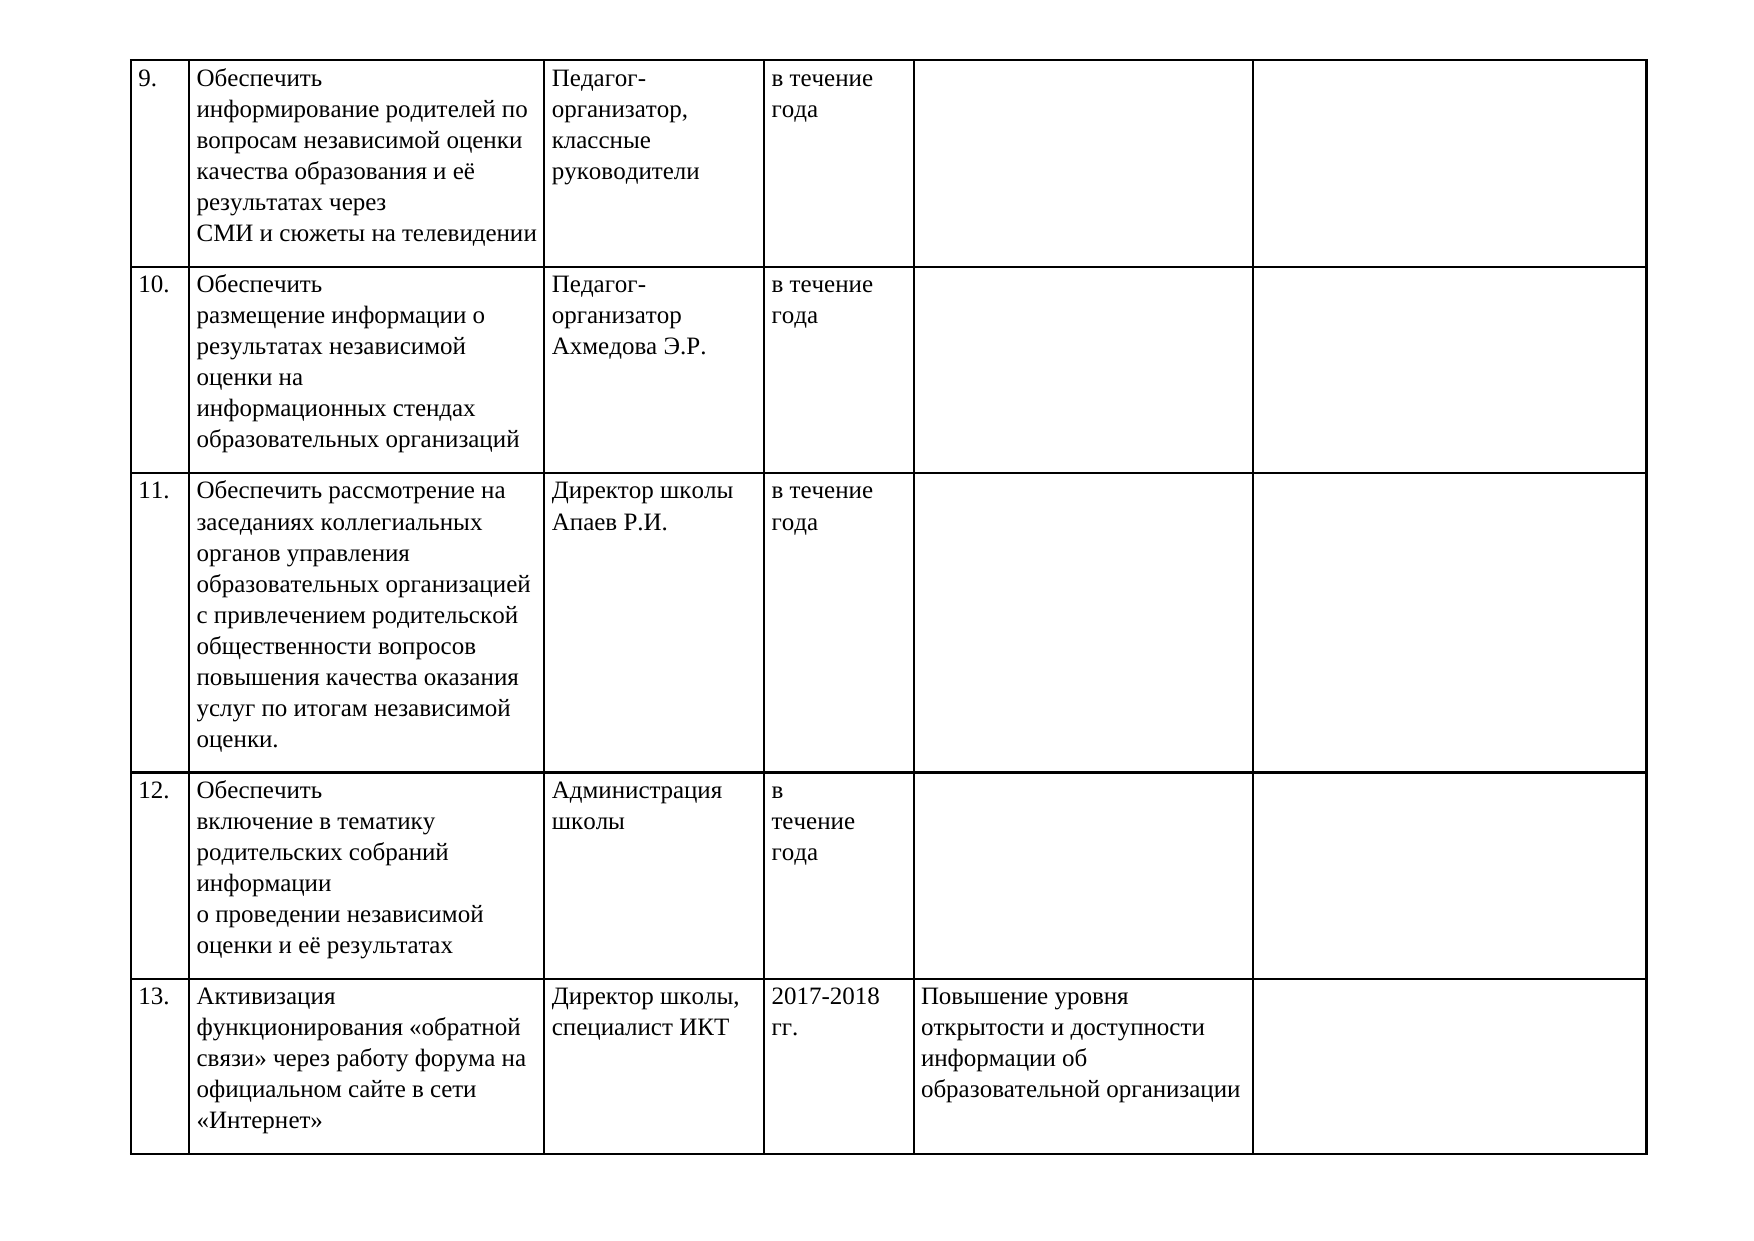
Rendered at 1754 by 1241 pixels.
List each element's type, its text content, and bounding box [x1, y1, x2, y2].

table_cell 11. [132, 474, 188, 771]
table_cell [915, 268, 1252, 472]
table_cell 9. [132, 61, 188, 266]
table_cell 12. [132, 774, 188, 978]
table_cell Обеспечить включение в тематику родительских собраний информации о проведении независимой оценки и её результатах [190, 774, 543, 978]
table_cell [915, 774, 1252, 978]
table_cell [1254, 268, 1645, 472]
table_cell [915, 61, 1252, 266]
table_cell в течение года [765, 474, 913, 771]
table_cell Директор школы Апаев Р.И. [545, 474, 763, 771]
table_cell Администрация школы [545, 774, 763, 978]
table_cell [1254, 474, 1645, 771]
table_cell Повышение уровня открытости и доступности информации об образовательной организации [915, 980, 1252, 1153]
table_cell [915, 474, 1252, 771]
table_cell Обеспечить информирование родителей по вопросам независимой оценки качества образования и её результатах через СМИ и сюжеты на телевидении [190, 61, 543, 266]
table_cell [1254, 61, 1645, 266]
table_cell в течение года [765, 268, 913, 472]
table_cell в течение года [765, 61, 913, 266]
table_cell [1254, 980, 1645, 1153]
table_cell 13. [132, 980, 188, 1153]
table_cell 10. [132, 268, 188, 472]
table_cell Активизация функционирования «обратной связи» через работу форума на официальном сайте в сети «Интернет» [190, 980, 543, 1153]
table_cell 2017-2018 гг. [765, 980, 913, 1153]
table_cell Педагог-организатор, классные руководители [545, 61, 763, 266]
table_cell [1254, 774, 1645, 978]
table_cell в течение года [765, 774, 913, 978]
table_cell Директор школы, специалист ИКТ [545, 980, 763, 1153]
table_cell Педагог-организатор Ахмедова Э.Р. [545, 268, 763, 472]
table_cell Обеспечить размещение информации о результатах независимой оценки на информационных стендах образовательных организаций [190, 268, 543, 472]
table_cell Обеспечить рассмотрение на заседаниях коллегиальных органов управления образовательных организацией с привлечением родительской общественности вопросов повышения качества оказания услуг по итогам независимой оценки. [190, 474, 543, 771]
